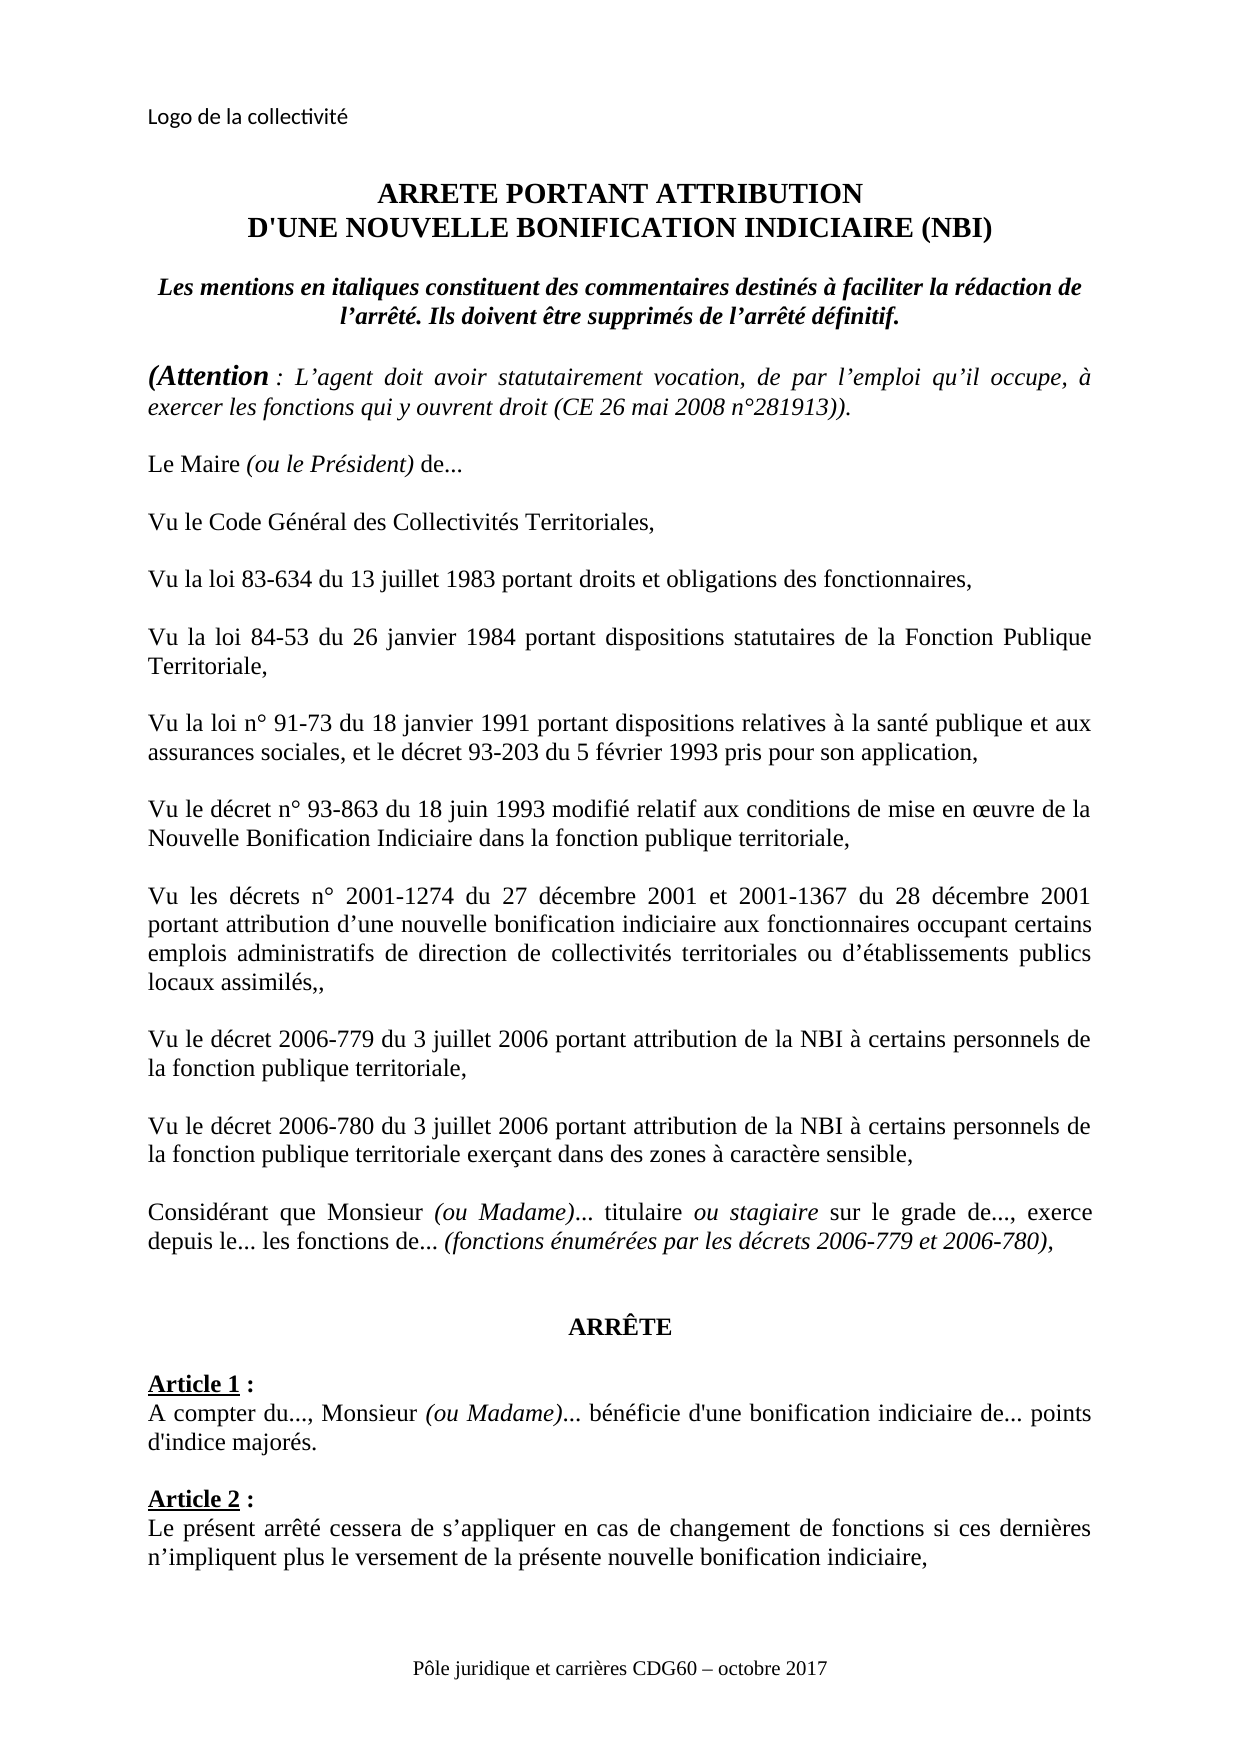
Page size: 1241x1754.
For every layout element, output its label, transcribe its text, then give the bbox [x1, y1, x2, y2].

text Vu le décret 2006-780 du 3 juillet 2006 portant attribution de la NBI à certains personnels de la fonction publique territoriale exerçant dans des zones à caractère sensible, [148, 1111, 1093, 1168]
text (Attention : L’agent doit avoir statutairement vocation, de par l’emploi qu’il occupe, à exercer les fonctions qui y ouvrent droit (CE 26 mai 2008 n°281913)). [148, 358, 1093, 421]
text Article 1 : [148, 1369, 1093, 1398]
text ARRÊTE [148, 1312, 1093, 1341]
text Vu le Code Général des Collectivités Territoriales, [148, 507, 1093, 536]
text Vu la loi n° 91-73 du 18 janvier 1991 portant dispositions relatives à la santé publique et aux assurances sociales, et le décret 93-203 du 5 février 1993 pris pour son application, [148, 708, 1093, 766]
text Le présent arrêté cessera de s’appliquer en cas de changement de fonctions si ces dernières n’impliquent plus le versement de la présente nouvelle bonification indiciaire, [148, 1513, 1093, 1571]
text Vu la loi 84-53 du 26 janvier 1984 portant dispositions statutaires de la Fonction Publique Territoriale, [148, 622, 1093, 679]
text A compter du..., Monsieur (ou Madame)... bénéficie d'une bonification indiciaire de... points d'indice majorés. [148, 1398, 1093, 1456]
text ARRETE PORTANT ATTRIBUTION [148, 176, 1093, 210]
text Vu la loi 83-634 du 13 juillet 1983 portant droits et obligations des fonctionnaires, [148, 564, 1093, 593]
text Vu le décret 2006-779 du 3 juillet 2006 portant attribution de la NBI à certains personnels de la fonction publique territoriale, [148, 1024, 1093, 1082]
text Les mentions en italiques constituent des commentaires destinés à faciliter la rédaction de l’arrêté. Ils doivent être supprimés de l’arrêté définitif. [148, 272, 1093, 330]
text Considérant que Monsieur (ou Madame)... titulaire ou stagiaire sur le grade de..., exerce depuis le... les fonctions de... (fonctions énumérées par les décrets 2006-779 et 2006-780), [148, 1197, 1093, 1254]
text D'UNE NOUVELLE BONIFICATION INDICIAIRE (NBI) [148, 210, 1093, 243]
text Vu les décrets n° 2001-1274 du 27 décembre 2001 et 2001-1367 du 28 décembre 2001 portant attribution d’une nouvelle bonification indiciaire aux fonctionnaires occupant certains emplois administratifs de direction de collectivités territoriales ou d’établissements publics locaux assimilés,, [148, 881, 1093, 996]
text Article 2 : [148, 1484, 1093, 1513]
text Vu le décret n° 93-863 du 18 juin 1993 modifié relatif aux conditions de mise en œuvre de la Nouvelle Bonification Indiciaire dans la fonction publique territoriale, [148, 794, 1093, 852]
text Le Maire (ou le Président) de... [148, 449, 1093, 478]
